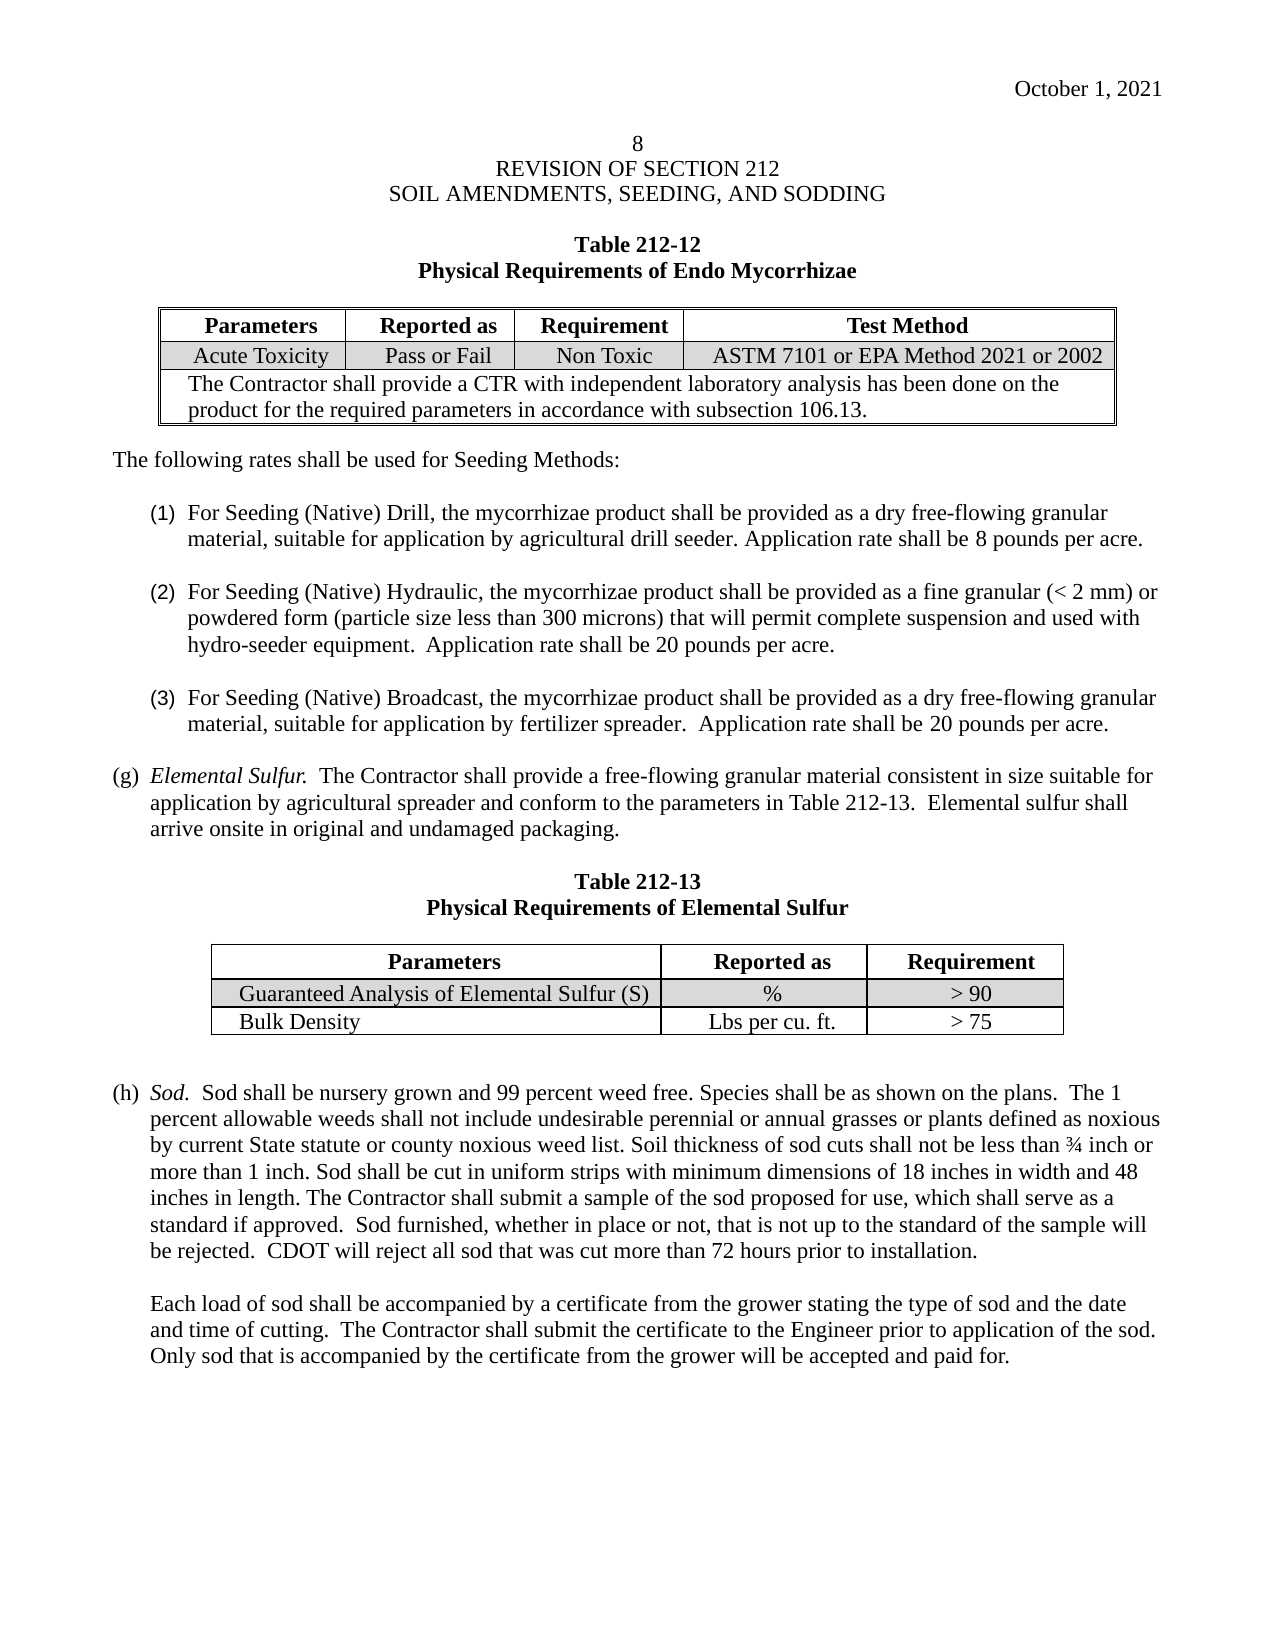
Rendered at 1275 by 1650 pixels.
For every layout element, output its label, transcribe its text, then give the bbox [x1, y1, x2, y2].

table_cell The Contractor shall provide a CTR with independent laboratory analysis has been done on the product for the required parameters in accordance with subsection 106.13. [161, 370, 1114, 422]
list Sod. Sod shall be nursery grown and 99 percent weed free. Species shall be as shown on the plans. The 1 percent allowable weeds shall not include undesirable perennial or annual grasses or plants defined as noxious by current State statute or county noxious weed list. Soil thickness of sod cuts shall not be less than ¾ inch or more than 1 inch. Sod shall be cut in uniform strips with minimum dimensions of 18 inches in width and 48 inches in length. The Contractor shall submit a sample of the sod proposed for use, which shall serve as a standard if approved. Sod furnished, whether in place or not, that is not up to the standard of the sample will be rejected. CDOT will reject all sod that was cut more than 72 hours prior to installation. [112, 1079, 1162, 1263]
list For Seeding (Native) Hydraulic, the mycorrhizae product shall be provided as a fine granular (< 2 mm) or powdered form (particle size less than 300 microns) that will permit complete suspension and used with hydro-seeder equipment. Application rate shall be 20 pounds per acre. [150, 578, 1162, 657]
table_header Requirement [515, 310, 683, 341]
text Table 212-13 [112, 868, 1162, 894]
table_cell Non Toxic [515, 342, 683, 369]
list Elemental Sulfur. The Contractor shall provide a free-flowing granular material consistent in size suitable for application by agricultural spreader and conform to the parameters in Table 212-13. Elemental sulfur shall arrive onsite in original and undamaged packaging. [112, 763, 1162, 842]
list For Seeding (Native) Broadcast, the mycorrhizae product shall be provided as a dry free-flowing granular material, suitable for application by fertilizer spreader. Application rate shall be 20 pounds per acre. [150, 683, 1162, 736]
text Table 212-12 [112, 231, 1162, 257]
table_cell ASTM 7101 or EPA Method 2021 or 2002 [684, 342, 1114, 369]
text Physical Requirements of Elemental Sulfur [112, 894, 1162, 921]
table_cell Acute Toxicity [161, 342, 345, 369]
table_header Test Method [684, 310, 1114, 341]
table_cell Bulk Density [212, 1008, 660, 1034]
table_cell > 75 [868, 1008, 1063, 1034]
table_cell Lbs per cu. ft. [662, 1008, 866, 1034]
text Each load of sod shall be accompanied by a certificate from the grower stating the type of sod and the date and time of cutting. The Contractor shall submit the certificate to the Engineer prior to application of the sod. Only sod that is accompanied by the certificate from the grower will be accepted and paid for. [150, 1290, 1162, 1369]
table_header Requirement [868, 945, 1063, 978]
text The following rates shall be used for Seeding Methods: [112, 310, 1162, 473]
table_cell Pass or Fail [346, 342, 514, 369]
table_cell % [662, 980, 866, 1006]
table_header Parameters [161, 310, 345, 341]
list For Seeding (Native) Drill, the mycorrhizae product shall be provided as a dry free-flowing granular material, suitable for application by agricultural drill seeder. Application rate shall be 8 pounds per acre. [150, 499, 1162, 552]
table_header Parameters [212, 945, 660, 978]
table_cell Guaranteed Analysis of Elemental Sulfur (S) [212, 980, 660, 1006]
table_cell > 90 [868, 980, 1063, 1006]
table_header Reported as [346, 310, 514, 341]
table_header Reported as [662, 945, 866, 978]
text Physical Requirements of Endo Mycorrhizae [112, 257, 1162, 284]
